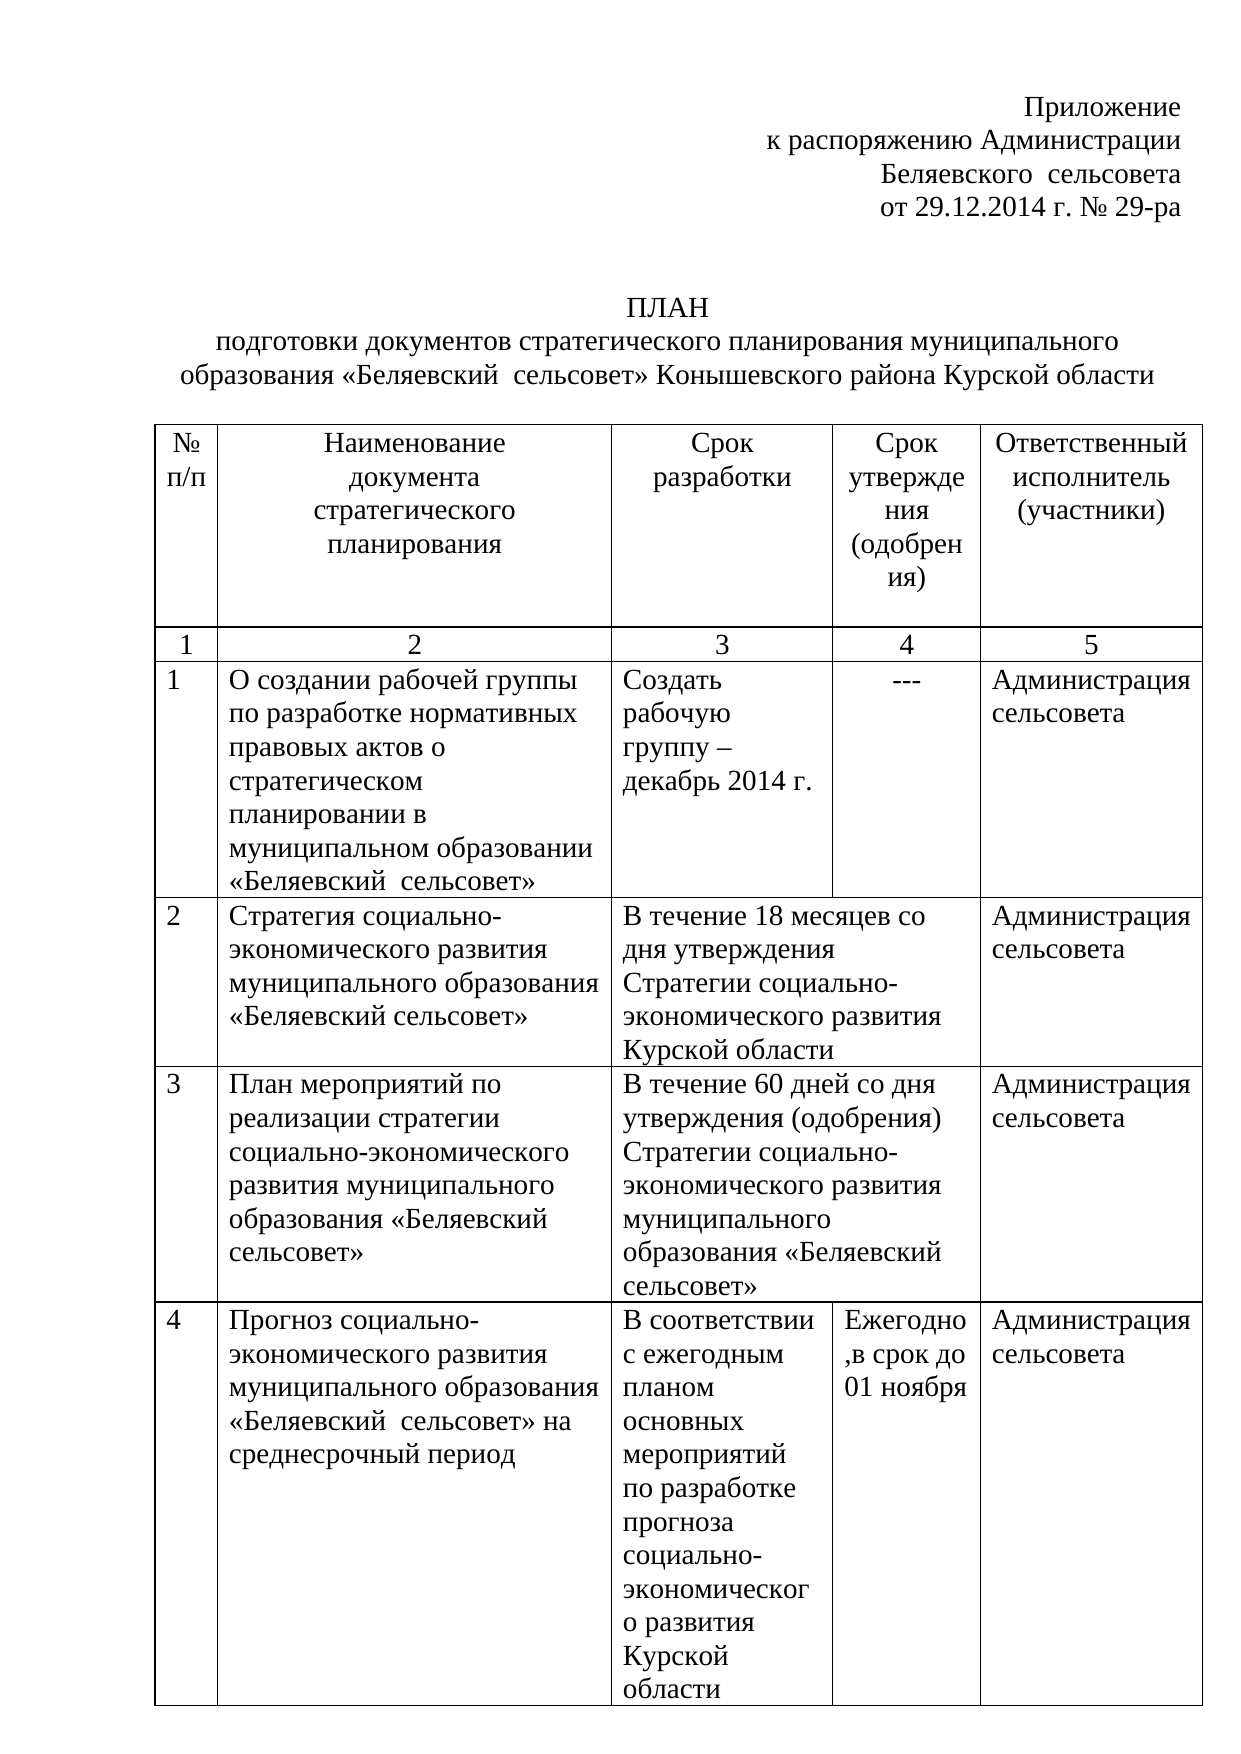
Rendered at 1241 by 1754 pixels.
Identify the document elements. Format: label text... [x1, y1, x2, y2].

table_cell В соответствии с ежегодным планом основных мероприятий по разработке прогноза социально-экономического развития Курской области [612, 1303, 832, 1705]
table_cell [981, 1303, 1202, 1705]
table_cell 1 [156, 662, 217, 897]
table_cell --- [833, 662, 980, 897]
table_cell Прогноз социально-экономического развития муниципального образования «Беляевский сельсовет» на среднесрочный период [218, 1303, 611, 1705]
text Приложение [153, 89, 1181, 122]
table_cell 1 [156, 628, 217, 661]
table_header № п/п [156, 425, 217, 626]
text к распоряжению Администрации [153, 122, 1181, 156]
table_cell В течение 60 дней со дня утверждения (одобрения) Стратегии социально-экономического развития муниципального образования «Беляевский сельсовет» [612, 1067, 980, 1301]
text подготовки документов стратегического планирования муниципального образования «Беляевский сельсовет» Конышевского района Курской области [153, 323, 1181, 391]
table_cell 5 [981, 628, 1202, 661]
table_cell 3 [612, 628, 832, 661]
table_header Срок утверждения (одобрения) [833, 425, 980, 626]
table_cell 4 [833, 628, 980, 661]
table_cell В течение 18 месяцев со дня утверждения Стратегии социально-экономического развития Курской области [612, 898, 980, 1066]
table_cell Стратегия социально-экономического развития муниципального образования «Беляевский сельсовет» [218, 898, 611, 1066]
table_cell 2 [218, 628, 611, 661]
table_header Ответственный исполнитель (участники) [981, 425, 1202, 626]
text от 29.12.2014 г. № 29-ра [153, 189, 1181, 223]
table_cell Создать рабочую группу – декабрь 2014 г. [612, 662, 832, 897]
table_cell 4 [156, 1303, 217, 1705]
table_cell 2 [156, 898, 217, 1066]
table_header Срок разработки [612, 425, 832, 626]
table_header Наименование документа стратегического планирования [218, 425, 611, 626]
table_cell 3 [156, 1067, 217, 1301]
table_cell Администрация сельсовета [981, 662, 1202, 897]
table_cell Администрация сельсовета [981, 1067, 1202, 1301]
table_cell О создании рабочей группы по разработке нормативных правовых актов о стратегическом планировании в муниципальном образовании «Беляевский сельсовет» [218, 662, 611, 897]
table_cell Ежегодно,в срок до 01 ноября [833, 1303, 980, 1705]
text Беляевского сельсовета [153, 156, 1181, 189]
table_cell План мероприятий по реализации стратегии социально-экономического развития муниципального образования «Беляевский сельсовет» [218, 1067, 611, 1301]
text ПЛАН [153, 290, 1181, 323]
table_cell Администрация сельсовета [981, 898, 1202, 1066]
